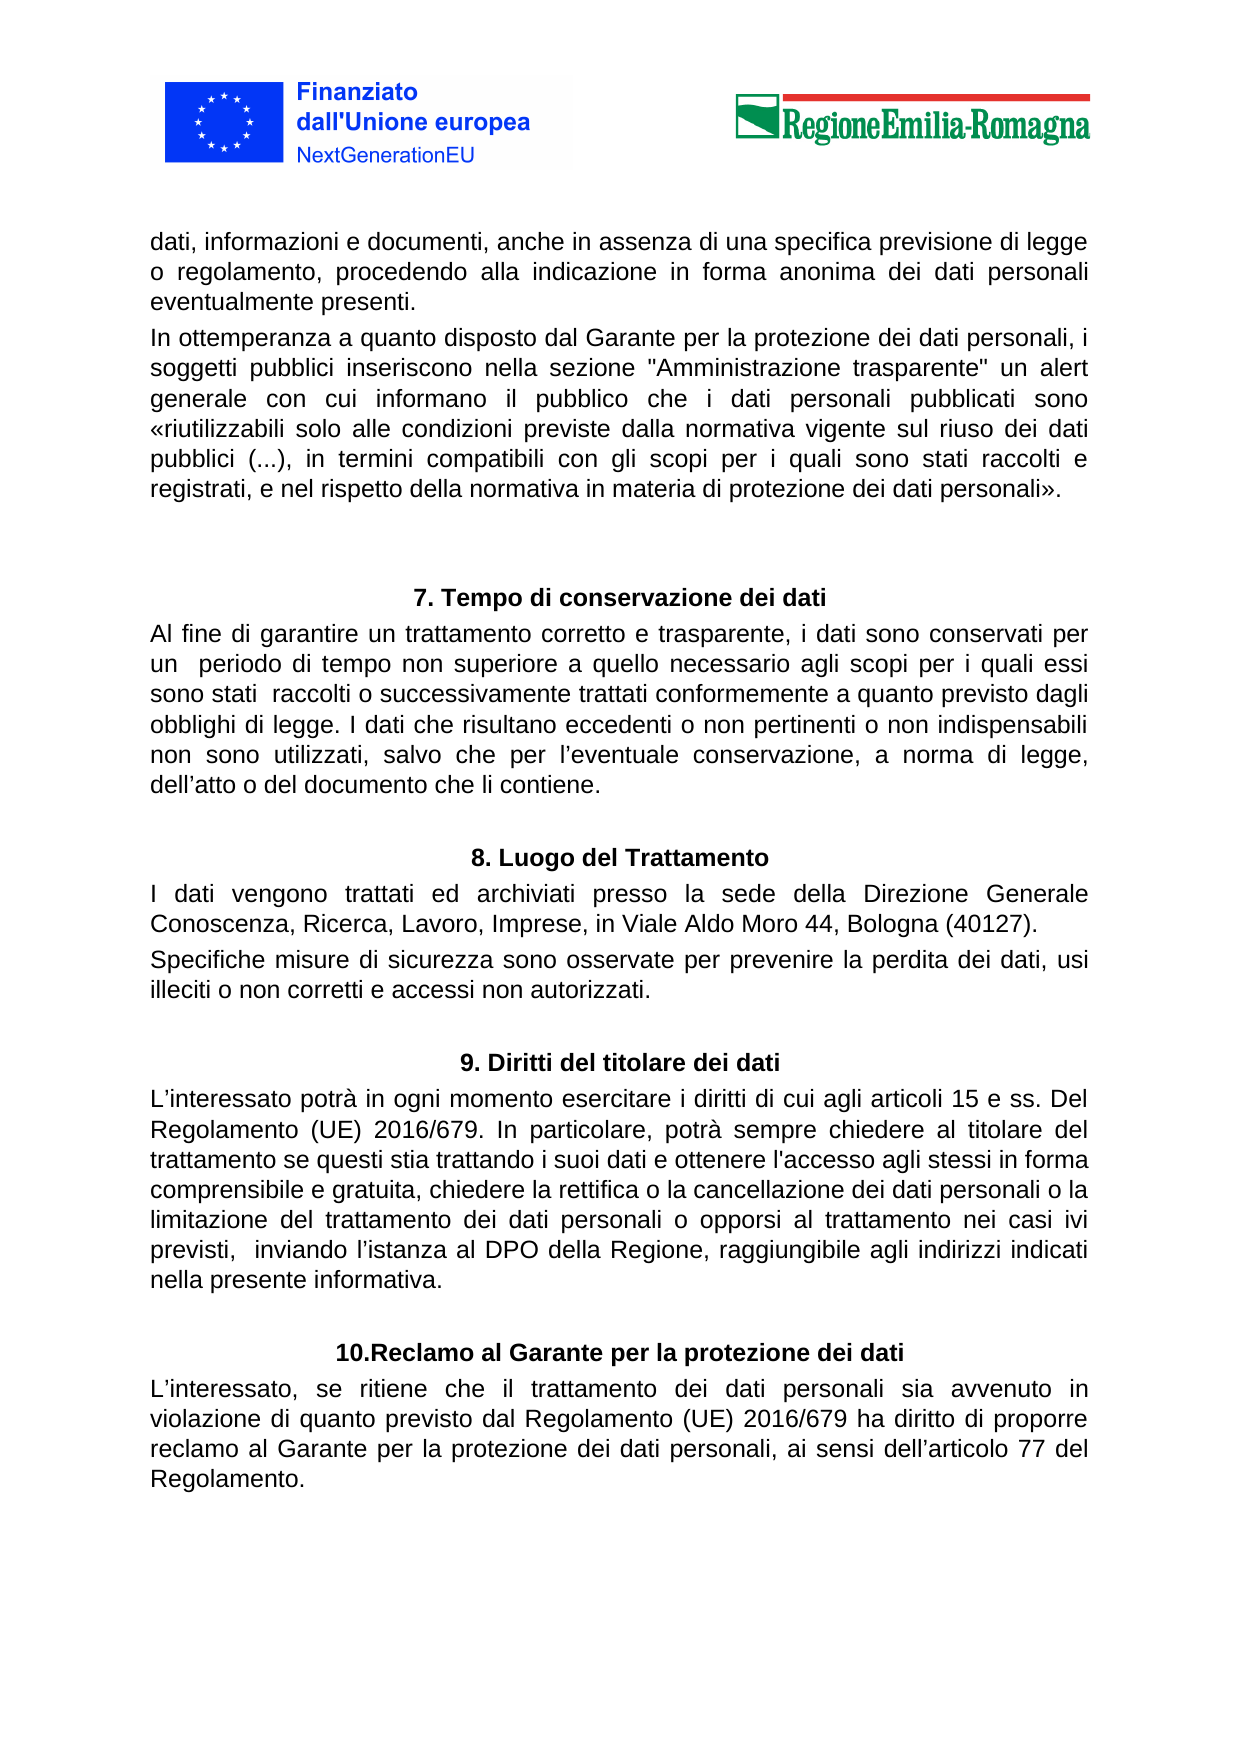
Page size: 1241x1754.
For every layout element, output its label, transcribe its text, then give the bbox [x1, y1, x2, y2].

text 9. Diritti del titolare dei dati [150, 1048, 1090, 1077]
text Specifiche misure di sicurezza sono osservate per prevenire la perdita dei dati, usi illeciti o non corretti e accessi non autorizzati. [150, 945, 1090, 1004]
text I dati vengono trattati ed archiviati presso la sede della Direzione Generale Conoscenza, Ricerca, Lavoro, Imprese, in Viale Aldo Moro 44, Bologna (40127). [150, 879, 1090, 938]
text L’interessato potrà in ogni momento esercitare i diritti di cui agli articoli 15 e ss. Del Regolamento (UE) 2016/679. In particolare, potrà sempre chiedere al titolare del trattamento se questi stia trattando i suoi dati e ottenere l'accesso agli stessi in forma comprensibile e gratuita, chiedere la rettifica o la cancellazione dei dati personali o la limitazione del trattamento dei dati personali o opporsi al trattamento nei casi ivi previsti, inviando l’istanza al DPO della Regione, raggiungibile agli indirizzi indicati nella presente informativa. [150, 1084, 1090, 1294]
text Al fine di garantire un trattamento corretto e trasparente, i dati sono conservati per un periodo di tempo non superiore a quello necessario agli scopi per i quali essi sono stati raccolti o successivamente trattati conformemente a quanto previsto dagli obblighi di legge. I dati che risultano eccedenti o non pertinenti o non indispensabili non sono utilizzati, salvo che per l’eventuale conservazione, a norma di legge, dell’atto o del documento che li contiene. [150, 619, 1090, 798]
text 8. Luogo del Trattamento [150, 842, 1090, 871]
picture [735, 93, 1091, 146]
text In ottemperanza a quanto disposto dal Garante per la protezione dei dati personali, i soggetti pubblici inseriscono nella sezione "Amministrazione trasparente" un alert generale con cui informano il pubblico che i dati personali pubblicati sono «riutilizzabili solo alle condizioni previste dalla normativa vigente sul riuso dei dati pubblici (...), in termini compatibili con gli scopi per i quali sono stati raccolti e registrati, e nel rispetto della normativa in materia di protezione dei dati personali». [150, 323, 1090, 503]
text 10.Reclamo al Garante per la protezione dei dati [150, 1338, 1090, 1367]
text 7. Tempo di conservazione dei dati [150, 583, 1090, 612]
picture [150, 75, 573, 170]
text L’interessato, se ritiene che il trattamento dei dati personali sia avvenuto in violazione di quanto previsto dal Regolamento (UE) 2016/679 ha diritto di proporre reclamo al Garante per la protezione dei dati personali, ai sensi dell’articolo 77 del Regolamento. [150, 1374, 1090, 1493]
